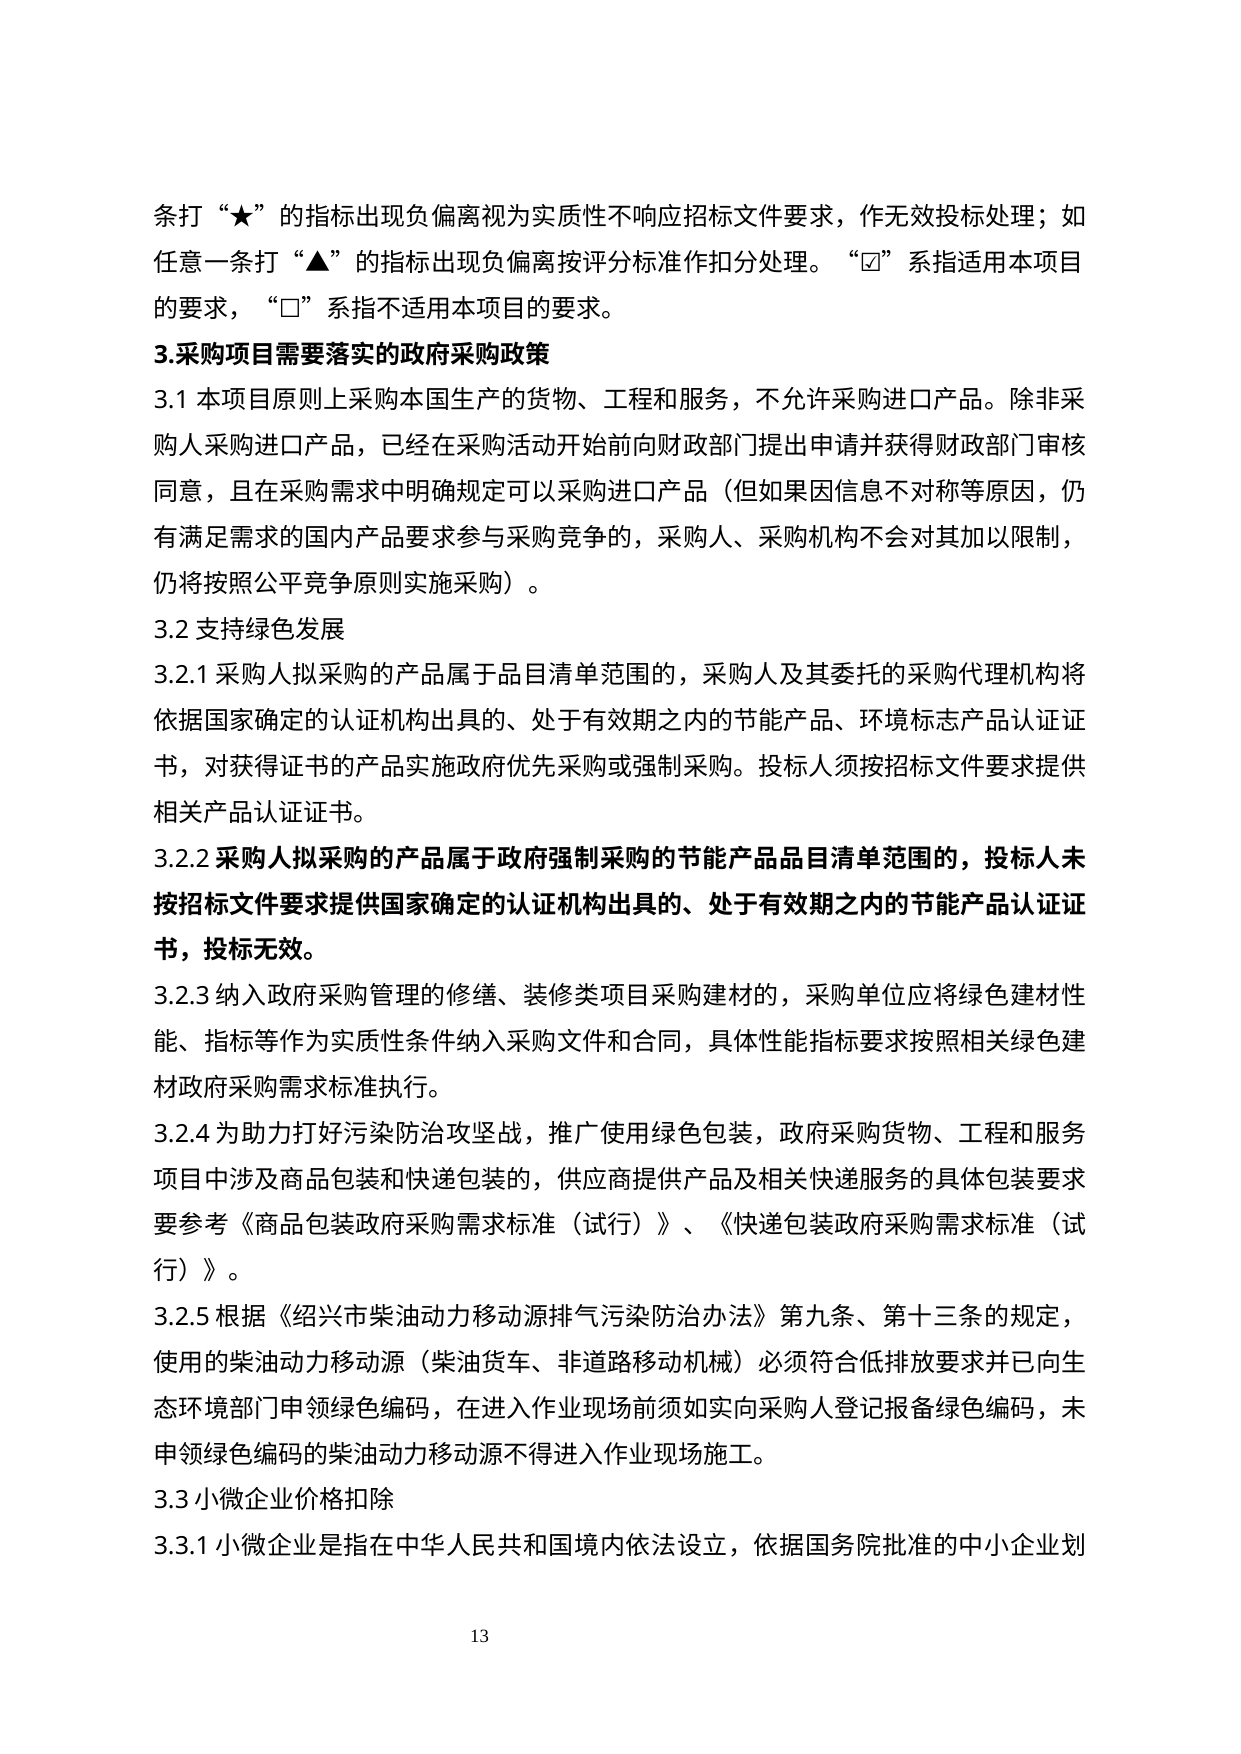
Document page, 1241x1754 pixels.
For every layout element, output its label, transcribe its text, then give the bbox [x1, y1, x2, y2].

text 3.3小微企业价格扣除 [153, 1472, 1087, 1518]
text 3.2.4为助力打好污染防治攻坚战，推广使用绿色包装，政府采购货物、工程和服务项目中涉及商品包装和快递包装的，供应商提供产品及相关快递服务的具体包装要求要参考《商品包装政府采购需求标准（试行）》、《快递包装政府采购需求标准（试行）》。 [153, 1106, 1087, 1289]
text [153, 189, 1087, 326]
text 3.2.3纳入政府采购管理的修缮、装修类项目采购建材的，采购单位应将绿色建材性能、指标等作为实质性条件纳入采购文件和合同，具体性能指标要求按照相关绿色建材政府采购需求标准执行。 [153, 968, 1087, 1106]
text 3.1 本项目原则上采购本国生产的货物、工程和服务，不允许采购进口产品。除非采购人采购进口产品，已经在采购活动开始前向财政部门提出申请并获得财政部门审核同意，且在采购需求中明确规定可以采购进口产品（但如果因信息不对称等原因，仍有满足需求的国内产品要求参与采购竞争的，采购人、采购机构不会对其加以限制，仍将按照公平竞争原则实施采购）。 [153, 372, 1087, 601]
text 3.2.1采购人拟采购的产品属于品目清单范围的，采购人及其委托的采购代理机构将依据国家确定的认证机构出具的、处于有效期之内的节能产品、环境标志产品认证证书，对获得证书的产品实施政府优先采购或强制采购。投标人须按招标文件要求提供相关产品认证证书。 [153, 647, 1087, 831]
text 3.2 支持绿色发展 [153, 601, 1087, 647]
text 3.采购项目需要落实的政府采购政策 [153, 326, 1087, 372]
text 3.2.2采购人拟采购的产品属于政府强制采购的节能产品品目清单范围的，投标人未按招标文件要求提供国家确定的认证机构出具的、处于有效期之内的节能产品认证证书，投标无效。 [153, 831, 1087, 968]
text 3.2.5根据《绍兴市柴油动力移动源排气污染防治办法》第九条、第十三条的规定，使用的柴油动力移动源（柴油货车、非道路移动机械）必须符合低排放要求并已向生态环境部门申领绿色编码，在进入作业现场前须如实向采购人登记报备绿色编码，未申领绿色编码的柴油动力移动源不得进入作业现场施工。 [153, 1289, 1087, 1472]
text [153, 1518, 1087, 1564]
